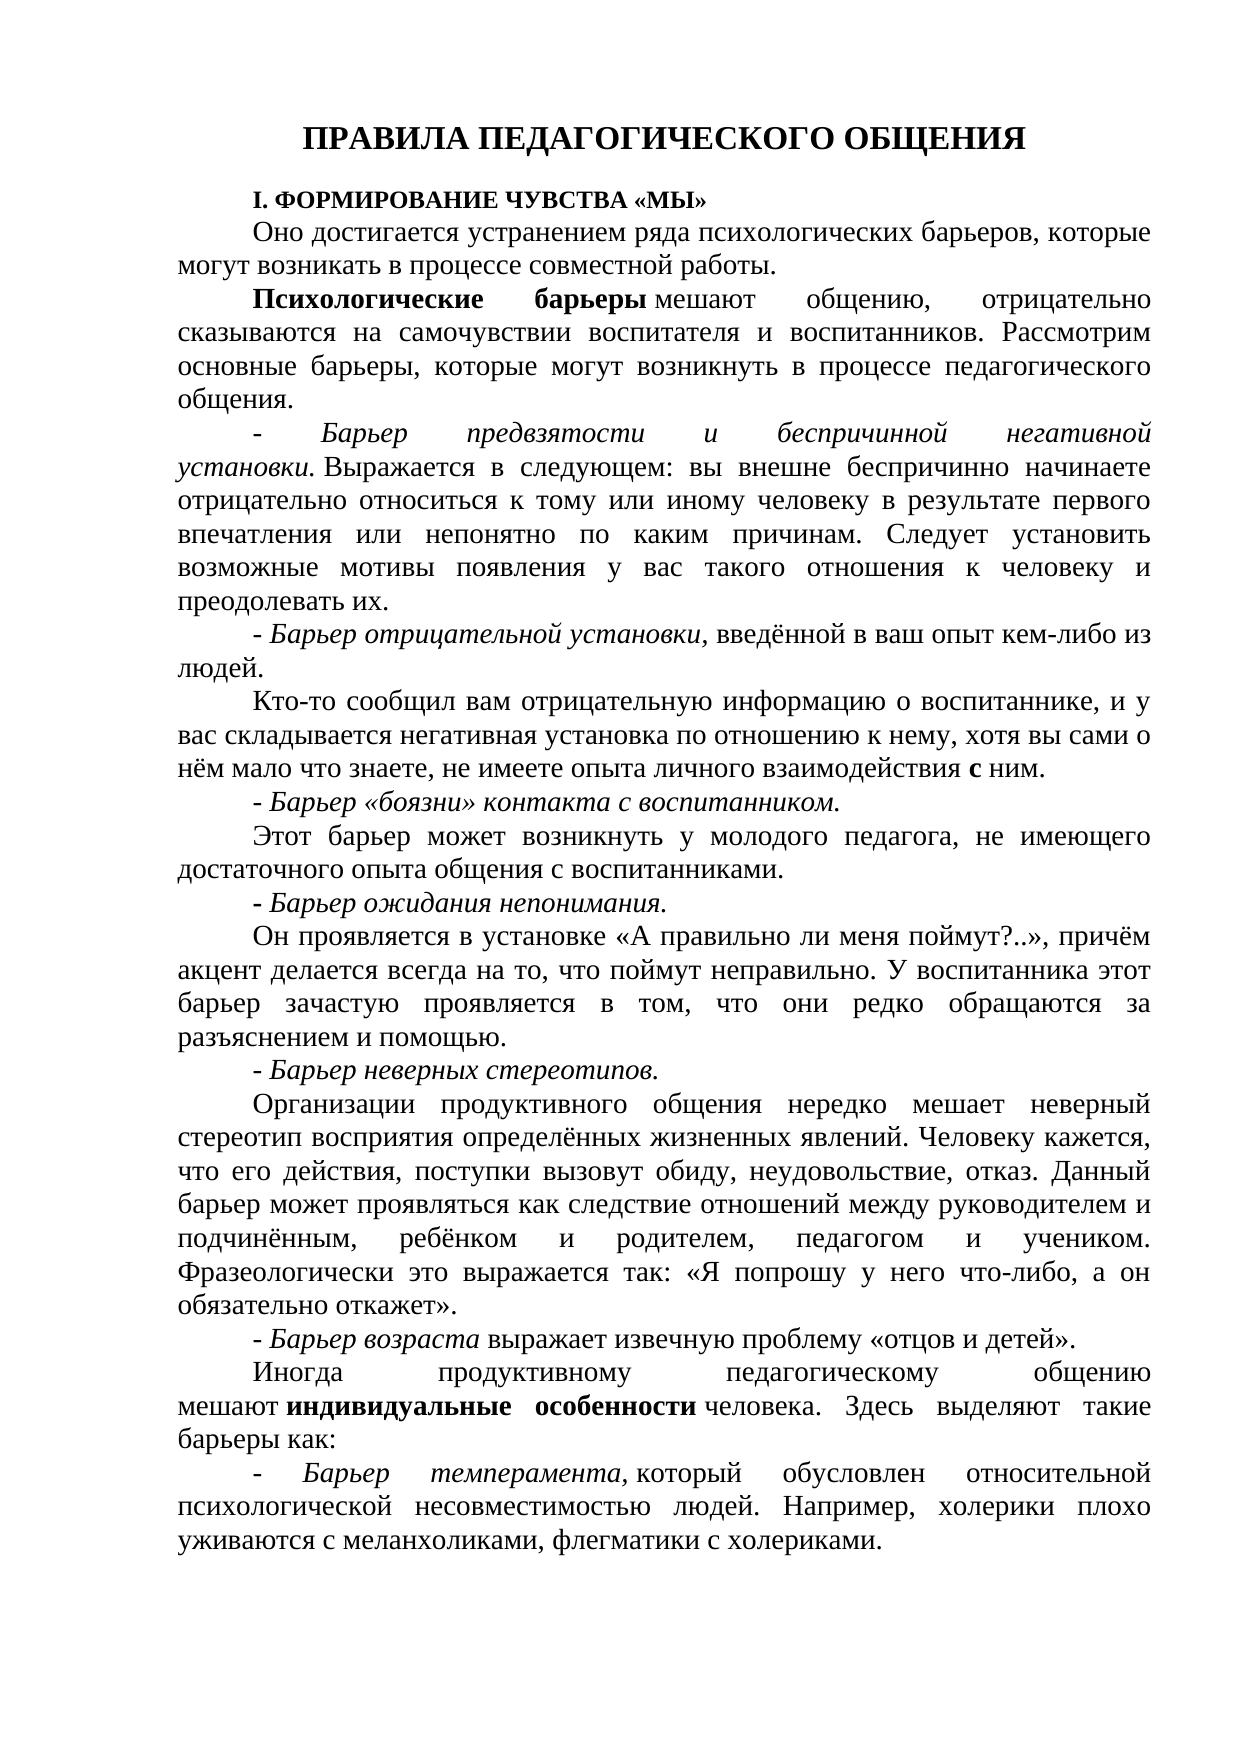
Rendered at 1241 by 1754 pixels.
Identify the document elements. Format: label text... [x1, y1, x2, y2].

text Он проявляется в установке «А правильно ли меня поймут?..», причём акцент делается всегда на то, что поймут неправильно. У воспитанника этот барьер зачастую проявляется в том, что они редко обращаются за разъяснением и помощью. [177, 918, 1152, 1052]
text Организации продуктивного общения нередко мешает неверный стереотип восприятия определённых жизненных явлений. Человеку кажется, что его действия, поступки вызовут обиду, неудовольствие, отказ. Данный барьер может проявляться как следствие отношений между руководителем и подчинённым, ребёнком и родителем, педагогом и учеником. Фразеологически это выражается так: «Я попрошу у него что-либо, а он обязательно откажет». [177, 1086, 1152, 1321]
text Кто-то сообщил вам отрицательную информацию о воспитаннике, и у вас складывается негативная установка по отношению к нему, хотя вы сами о нём мало что знаете, не имеете опыта личного взаимодействия с ним. [177, 683, 1152, 784]
text Этот барьер может возникнуть у молодого педагога, не имеющего достаточного опыта общения с воспитанниками. [177, 818, 1152, 885]
text Психологические барьеры мешают общению, отрицательно сказываются на самочувствии воспитателя и воспитанников. Рассмотрим основные барьеры, которые могут возникнуть в процессе педагогического общения. [177, 281, 1152, 415]
text I. ФОРМИРОВАНИЕ ЧУВСТВА «МЫ» [177, 185, 1152, 214]
text - Барьер «боязни» контакта с воспитанником. [177, 784, 1152, 818]
text - Барьер темперамента, который обусловлен относительной психологической несовместимостью людей. Например, холерики плохо уживаются с меланхоликами, флегматики с холериками. [177, 1455, 1152, 1556]
text - Барьер возраста выражает извечную проблему «отцов и детей». [177, 1321, 1152, 1354]
text ПРАВИЛА ПЕДАГОГИЧЕСКОГО ОБЩЕНИЯ [177, 118, 1152, 156]
text - Барьер неверных стереотипов. [177, 1052, 1152, 1086]
text - Барьер отрицательной установки, введённой в ваш опыт кем-либо из людей. [177, 616, 1152, 683]
text Иногда продуктивному педагогическому общению мешают индивидуальные особенности человека. Здесь выделяют такие барьеры как: [177, 1354, 1152, 1455]
text - Барьер ожидания непонимания. [177, 885, 1152, 918]
text Оно достигается устранением ряда психологических барьеров, которые могут возникать в процессе совместной работы. [177, 214, 1152, 281]
text - Барьер предвзятости и беспричинной негативной установки. Выражается в следующем: вы внешне беспричинно начинаете отрицательно относиться к тому или иному человеку в результате первого впечатления или непонятно по каким причинам. Следует установить возможные мотивы появления у вас такого отношения к человеку и преодолевать их. [177, 415, 1152, 616]
